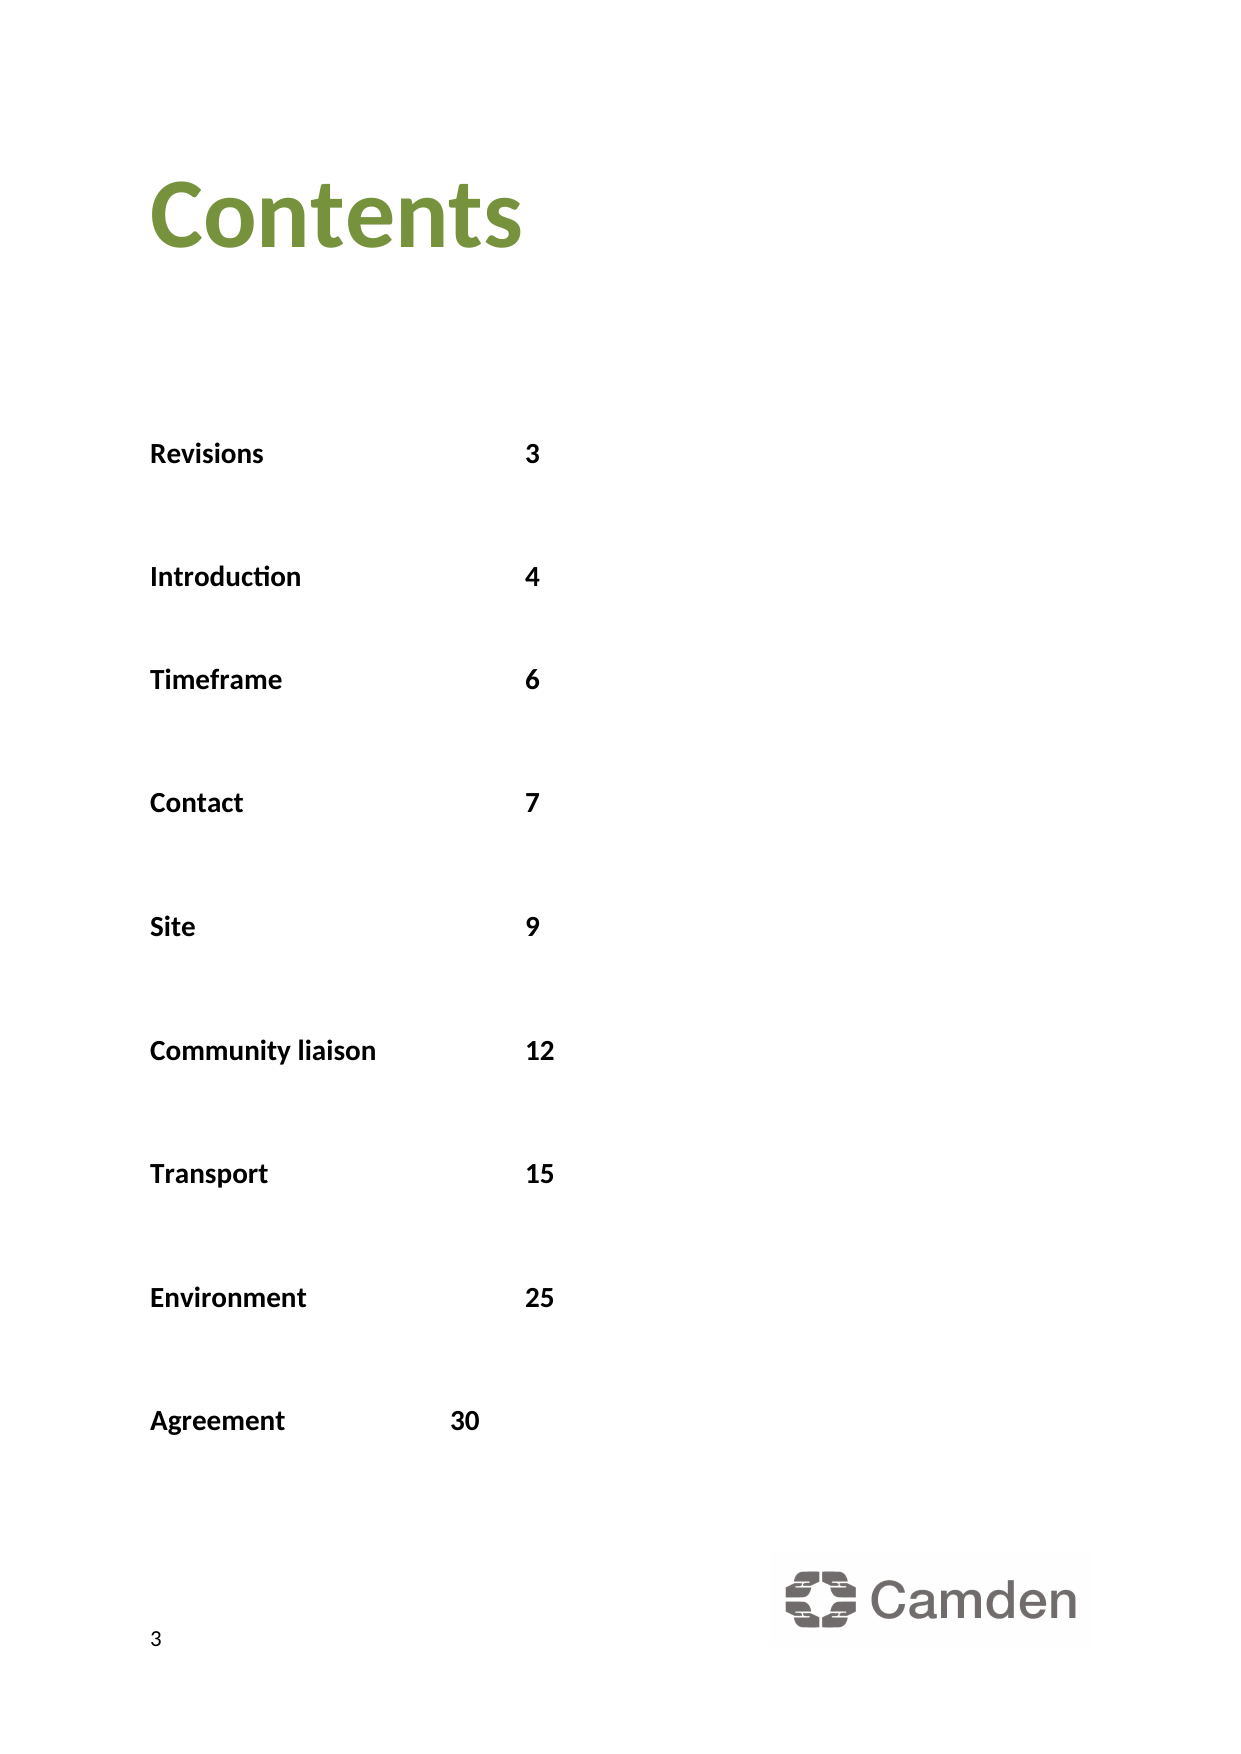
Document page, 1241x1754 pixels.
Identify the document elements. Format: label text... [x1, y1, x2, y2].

text Transport 15 [150, 1155, 1090, 1191]
picture [770, 1552, 1091, 1647]
text Introduction 4 [150, 558, 1090, 635]
text Site 9 [150, 908, 1090, 944]
text Agreement 30 [150, 1402, 1090, 1438]
text Revisions 3 [150, 435, 1090, 470]
text Community liaison 12 [150, 1032, 1090, 1067]
text Contact 7 [150, 784, 1090, 820]
text Timeframe 6 [150, 661, 1090, 697]
text Environment 25 [150, 1279, 1090, 1314]
text Contents [150, 150, 1090, 272]
